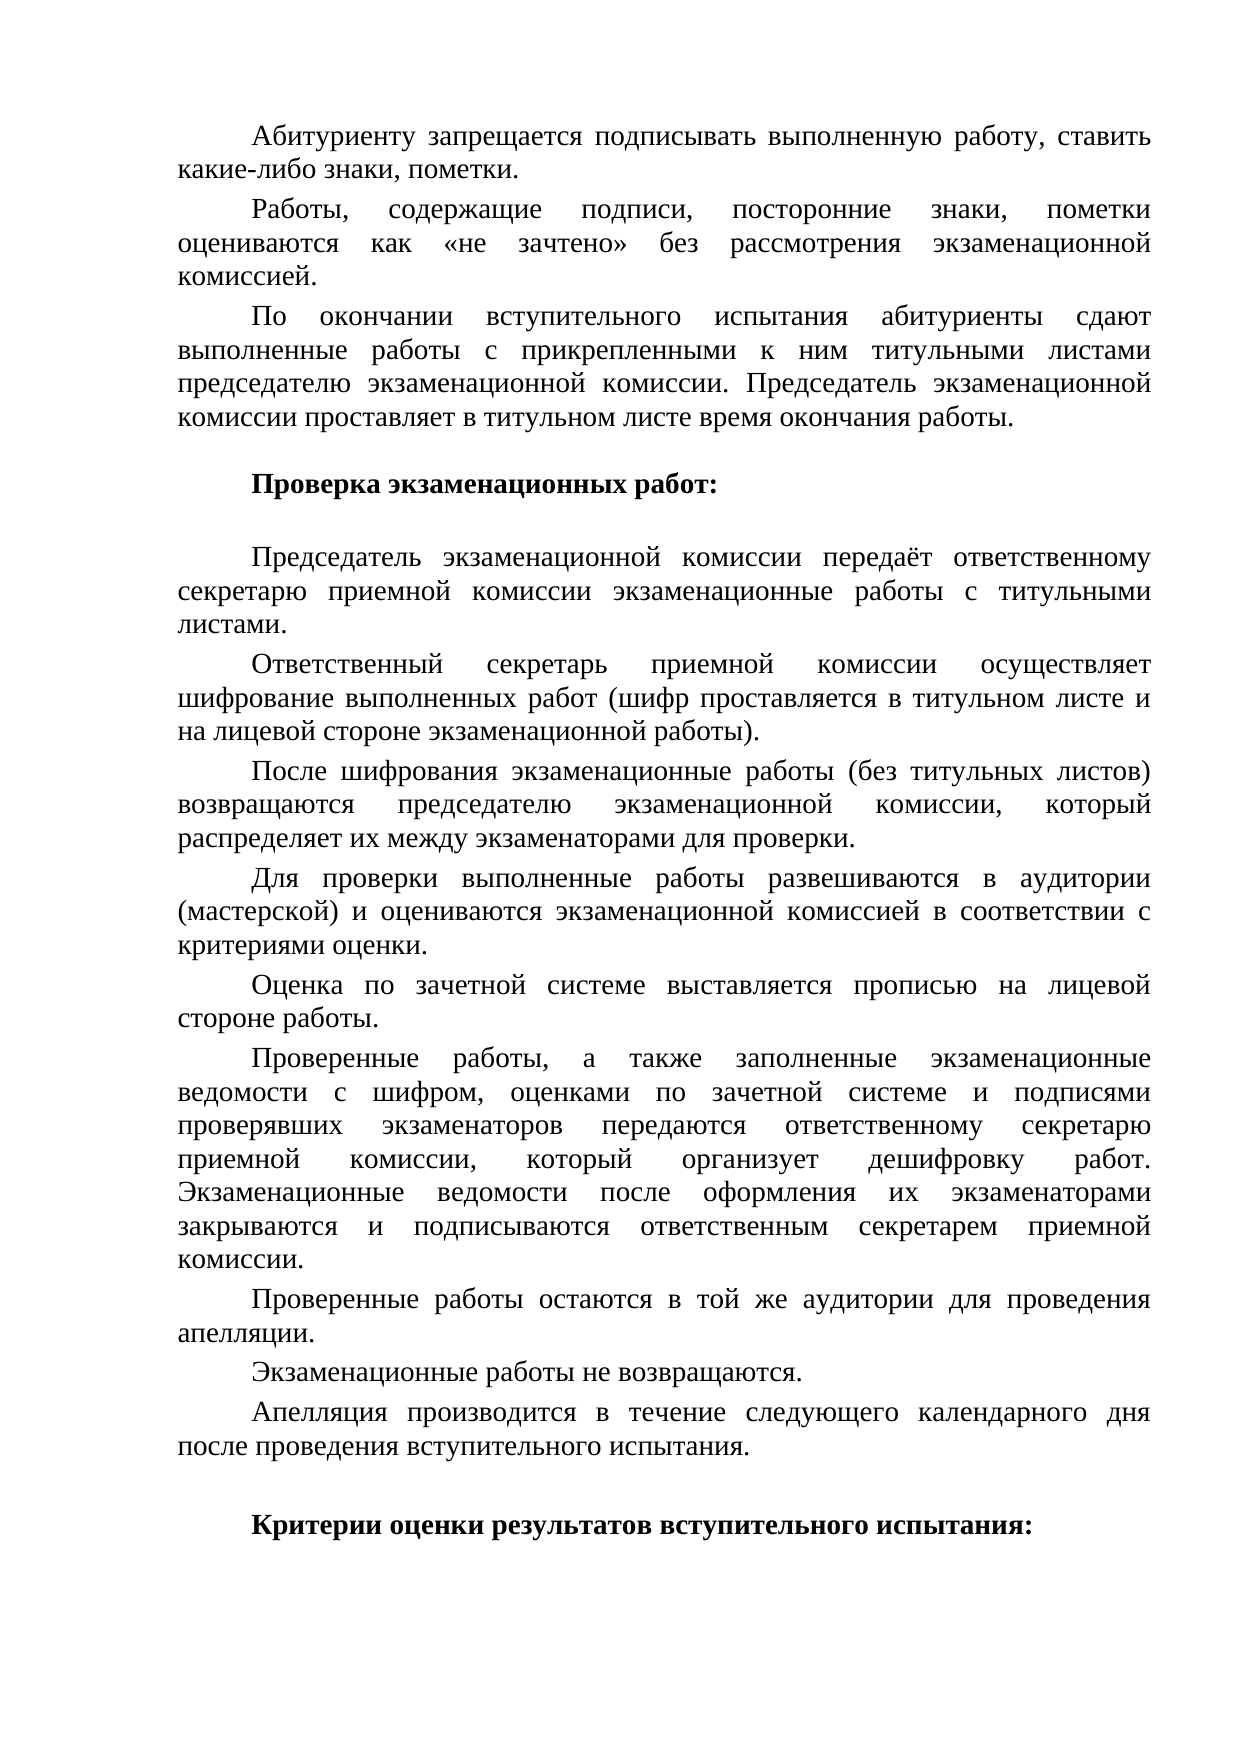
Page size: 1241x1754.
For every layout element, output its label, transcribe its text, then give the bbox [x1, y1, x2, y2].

text Оценка по зачетной системе выставляется прописью на лицевой стороне работы. [177, 967, 1152, 1034]
text По окончании вступительного испытания абитуриенты сдают выполненные работы с прикрепленными к ним титульными листами председателю экзаменационной комиссии. Председатель экзаменационной комиссии проставляет в титульном листе время окончания работы. [177, 298, 1152, 432]
text Председатель экзаменационной комиссии передаёт ответственному секретарю приемной комиссии экзаменационные работы с титульными листами. [177, 539, 1152, 640]
text Работы, содержащие подписи, посторонние знаки, пометки оцениваются как «не зачтено» без рассмотрения экзаменационной комиссией. [177, 191, 1152, 292]
text Проверка экзаменационных работ: [177, 466, 1152, 499]
text Проверенные работы, а также заполненные экзаменационные ведомости с шифром, оценками по зачетной системе и подписями проверявших экзаменаторов передаются ответственному секретарю приемной комиссии, который организует дешифровку работ. Экзаменационные ведомости после оформления их экзаменаторами закрываются и подписываются ответственным секретарем приемной комиссии. [177, 1040, 1152, 1275]
text Апелляция производится в течение следующего календарного дня после проведения вступительного испытания. [177, 1394, 1152, 1461]
text После шифрования экзаменационные работы (без титульных листов) возвращаются председателю экзаменационной комиссии, который распределяет их между экзаменаторами для проверки. [177, 753, 1152, 854]
text Проверенные работы остаются в той же аудитории для проведения апелляции. [177, 1281, 1152, 1348]
text Абитуриенту запрещается подписывать выполненную работу, ставить какие-либо знаки, пометки. [177, 118, 1152, 185]
text Для проверки выполненные работы развешиваются в аудитории (мастерской) и оцениваются экзаменационной комиссией в соответствии с критериями оценки. [177, 860, 1152, 961]
text Критерии оценки результатов вступительного испытания: [177, 1507, 1152, 1541]
text Ответственный секретарь приемной комиссии осуществляет шифрование выполненных работ (шифр проставляется в титульном листе и на лицевой стороне экзаменационной работы). [177, 646, 1152, 747]
text Экзаменационные работы не возвращаются. [177, 1354, 1152, 1388]
